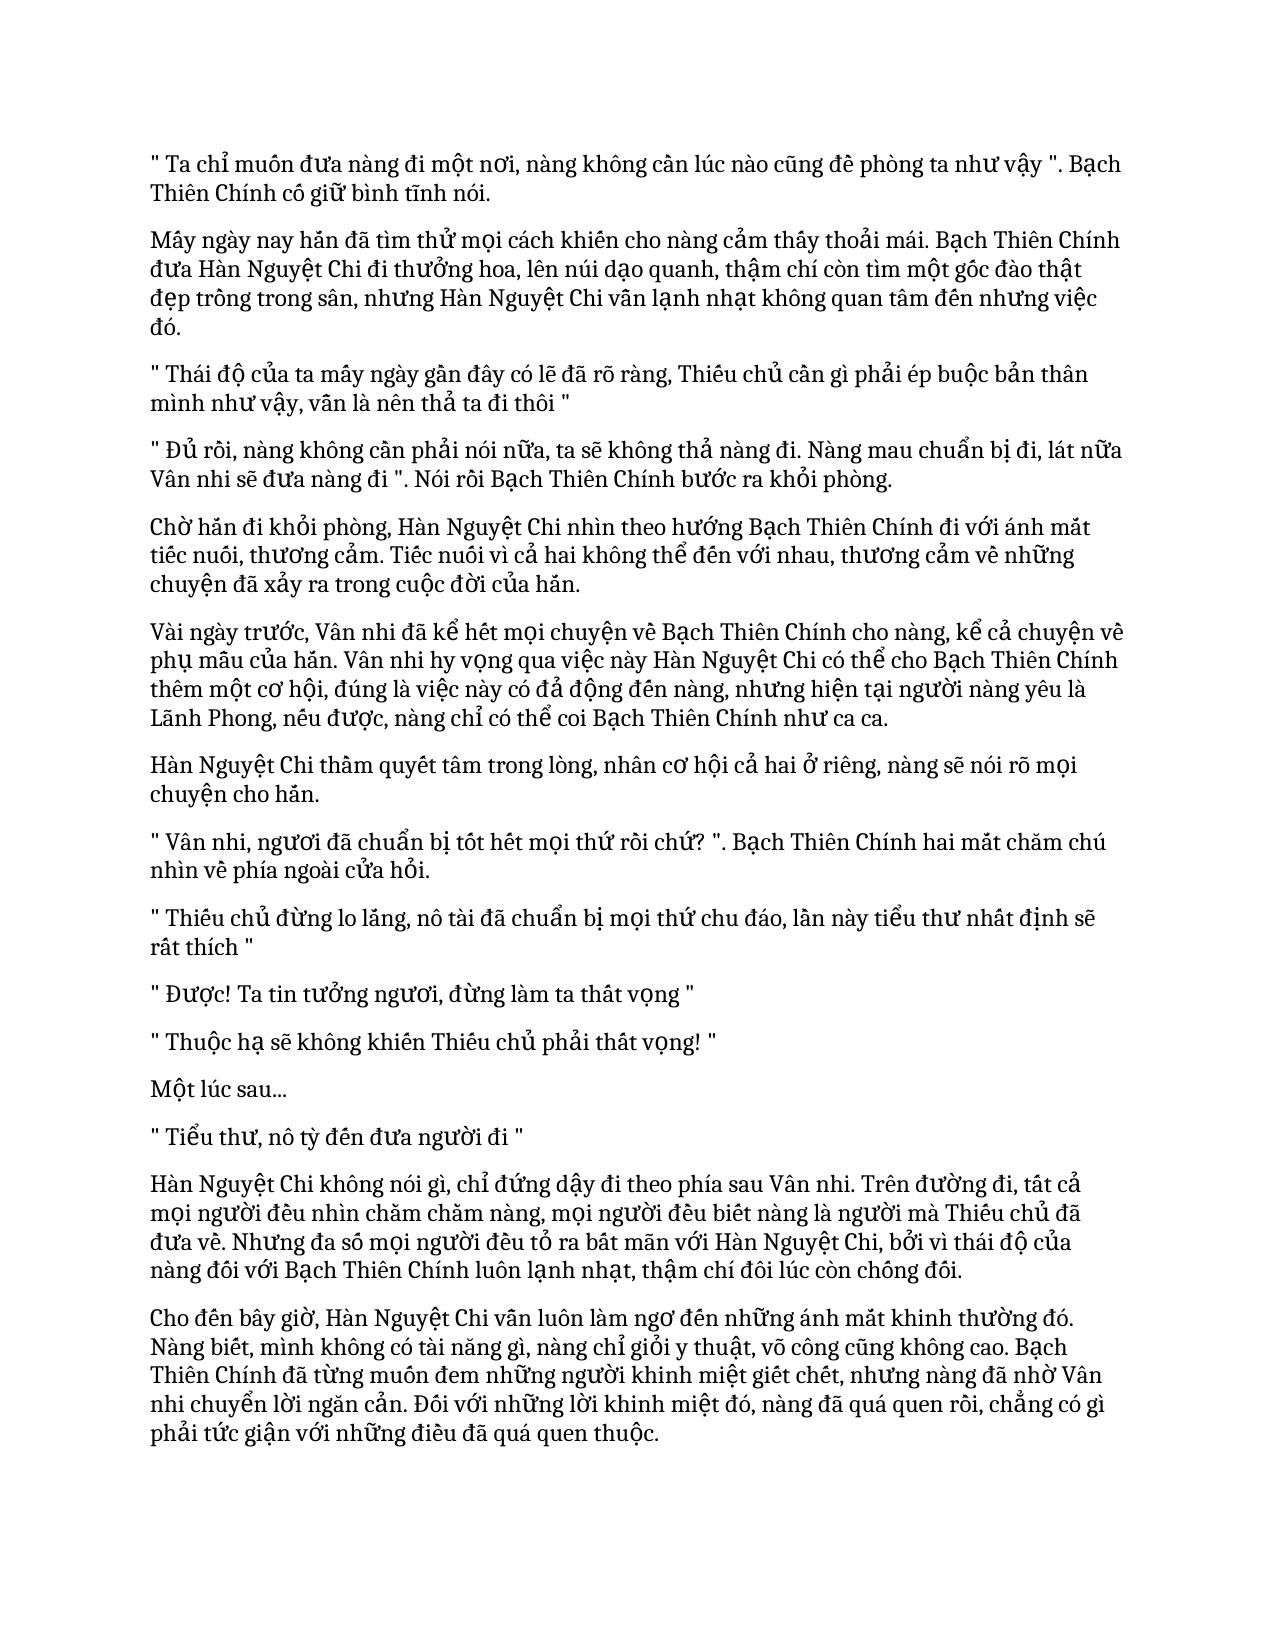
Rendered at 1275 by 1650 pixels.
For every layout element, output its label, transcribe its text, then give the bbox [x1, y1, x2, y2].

text Hàn Nguyệt Chi thầm quyết tâm trong lòng, nhân cơ hội cả hai ở riêng, nàng sẽ nói rõ mọi chuyện cho hắn. [150, 751, 1125, 809]
text Chờ hắn đi khỏi phòng, Hàn Nguyệt Chi nhìn theo hướng Bạch Thiên Chính đi với ánh mắt tiếc nuối, thương cảm. Tiếc nuối vì cả hai không thể đến với nhau, thương cảm về những chuyện đã xảy ra trong cuộc đời của hắn. [150, 512, 1125, 599]
text Mấy ngày nay hắn đã tìm thử mọi cách khiến cho nàng cảm thấy thoải mái. Bạch Thiên Chính đưa Hàn Nguyệt Chi đi thưởng hoa, lên núi dạo quanh, thậm chí còn tìm một gốc đào thật đẹp trồng trong sân, nhưng Hàn Nguyệt Chi vẫn lạnh nhạt không quan tâm đến nhưng việc đó. [150, 226, 1125, 341]
text Vài ngày trước, Vân nhi đã kể hết mọi chuyện về Bạch Thiên Chính cho nàng, kể cả chuyện về phụ mẫu của hắn. Vân nhi hy vọng qua việc này Hàn Nguyệt Chi có thể cho Bạch Thiên Chính thêm một cơ hội, đúng là việc này có đả động đến nàng, nhưng hiện tại người nàng yêu là Lãnh Phong, nếu được, nàng chỉ có thể coi Bạch Thiên Chính như ca ca. [150, 617, 1125, 732]
text " Tiểu thư, nô tỳ đến đưa người đi " [150, 1122, 1125, 1151]
text " Thuộc hạ sẽ không khiến Thiếu chủ phải thất vọng! " [150, 1027, 1125, 1056]
text Hàn Nguyệt Chi không nói gì, chỉ đứng dậy đi theo phía sau Vân nhi. Trên đường đi, tất cả mọi người đều nhìn chằm chằm nàng, mọi người đều biết nàng là người mà Thiếu chủ đã đưa về. Nhưng đa số mọi người đều tỏ ra bất mãn với Hàn Nguyệt Chi, bởi vì thái độ của nàng đối với Bạch Thiên Chính luôn lạnh nhạt, thậm chí đôi lúc còn chống đối. [150, 1170, 1125, 1285]
text Cho đến bây giờ, Hàn Nguyệt Chi vẫn luôn làm ngơ đến những ánh mắt khinh thường đó. Nàng biết, mình không có tài năng gì, nàng chỉ giỏi y thuật, võ công cũng không cao. Bạch Thiên Chính đã từng muốn đem những người khinh miệt giết chết, nhưng nàng đã nhờ Vân nhi chuyển lời ngăn cản. Đối với những lời khinh miệt đó, nàng đã quá quen rồi, chẳng có gì phải tức giận với những điều đã quá quen thuộc. [150, 1304, 1125, 1447]
text " Đủ rồi, nàng không cần phải nói nữa, ta sẽ không thả nàng đi. Nàng mau chuẩn bị đi, lát nữa Vân nhi sẽ đưa nàng đi ". Nói rồi Bạch Thiên Chính bước ra khỏi phòng. [150, 436, 1125, 494]
text " Thiếu chủ đừng lo lắng, nô tài đã chuẩn bị mọi thứ chu đáo, lần này tiểu thư nhất định sẽ rất thích " [150, 904, 1125, 961]
text " Ta chỉ muốn đưa nàng đi một nơi, nàng không cần lúc nào cũng đề phòng ta như vậy ". Bạch Thiên Chính cố giữ bình tĩnh nói. [150, 150, 1125, 207]
text " Thái độ của ta mấy ngày gần đây có lẽ đã rõ ràng, Thiếu chủ cần gì phải ép buộc bản thân mình như vậy, vẫn là nên thả ta đi thôi " [150, 360, 1125, 417]
text " Vân nhi, ngươi đã chuẩn bị tốt hết mọi thứ rồi chứ? ". Bạch Thiên Chính hai mắt chăm chú nhìn về phía ngoài cửa hỏi. [150, 827, 1125, 885]
text " Được! Ta tin tưởng ngươi, đừng làm ta thất vọng " [150, 980, 1125, 1009]
text Một lúc sau... [150, 1075, 1125, 1104]
